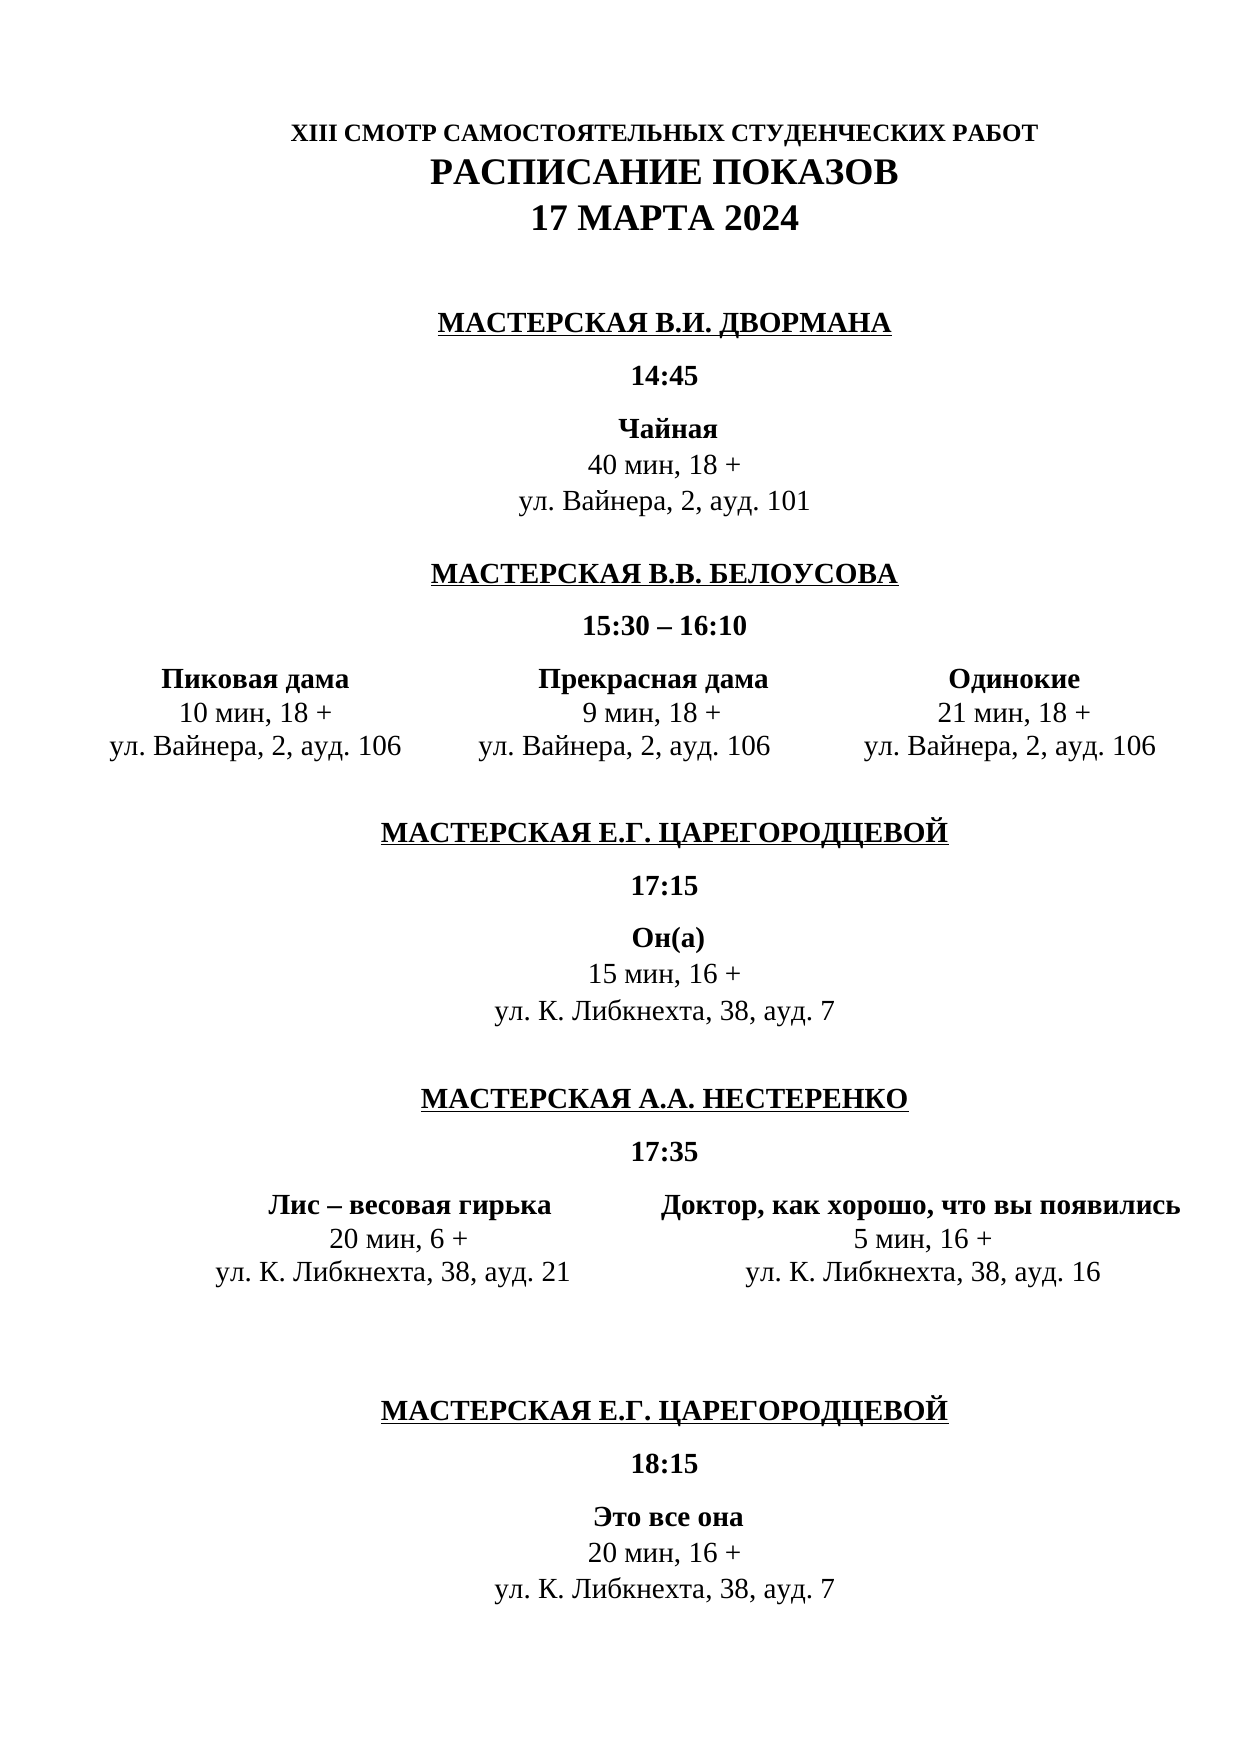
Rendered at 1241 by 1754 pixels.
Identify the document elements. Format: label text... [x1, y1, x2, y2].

text ул. К. Либкнехта, 38, ауд. 7 [177, 1571, 1152, 1605]
text 17:35 [177, 1134, 1152, 1168]
text МАСТЕРСКАЯ Е.Г. ЦАРЕГОРОДЦЕВОЙ [177, 1393, 1152, 1427]
table_header Доктор, как хорошо, что вы появились 5 мин, 16 + ул. К. Либкнехта, 38, ауд. 16 [650, 1187, 1196, 1288]
table_header Прекрасная дама 9 мин, 18 + ул. Вайнера, 2, ауд. 106 [422, 661, 787, 762]
text МАСТЕРСКАЯ А.А. НЕСТЕРЕНКО [177, 1082, 1152, 1115]
text Чайная [177, 411, 1152, 445]
table_header Пиковая дама 10 мин, 18 + ул. Вайнера, 2, ауд. 106 [89, 661, 422, 762]
text 17 МАРТА 2024 [177, 196, 1152, 239]
text 14:45 [177, 358, 1152, 392]
text МАСТЕРСКАЯ Е.Г. ЦАРЕГОРОДЦЕВОЙ [177, 815, 1152, 848]
text 20 мин, 16 + [177, 1535, 1152, 1569]
text РАСПИСАНИЕ ПОКАЗОВ [177, 149, 1152, 192]
text Он(а) [177, 920, 1152, 954]
text XIII СМОТР САМОСТОЯТЕЛЬНЫХ СТУДЕНЧЕСКИХ РАБОТ [177, 118, 1152, 147]
text 40 мин, 18 + [177, 447, 1152, 481]
text 15 мин, 16 + [177, 957, 1152, 990]
text 18:15 [177, 1446, 1152, 1480]
table_header Одинокие 21 мин, 18 + ул. Вайнера, 2, ауд. 106 [787, 661, 1240, 762]
text 17:15 [177, 868, 1152, 901]
text Это все она [177, 1499, 1152, 1533]
text ул. К. Либкнехта, 38, ауд. 7 [177, 993, 1152, 1026]
table_header Лис – весовая гирька 20 мин, 6 + ул. К. Либкнехта, 38, ауд. 21 [148, 1187, 649, 1288]
text МАСТЕРСКАЯ В.В. БЕЛОУСОВА [177, 556, 1152, 589]
text 15:30 – 16:10 [177, 608, 1152, 642]
text ул. Вайнера, 2, ауд. 101 [177, 483, 1152, 517]
text МАСТЕРСКАЯ В.И. ДВОРМАНА [177, 306, 1152, 339]
